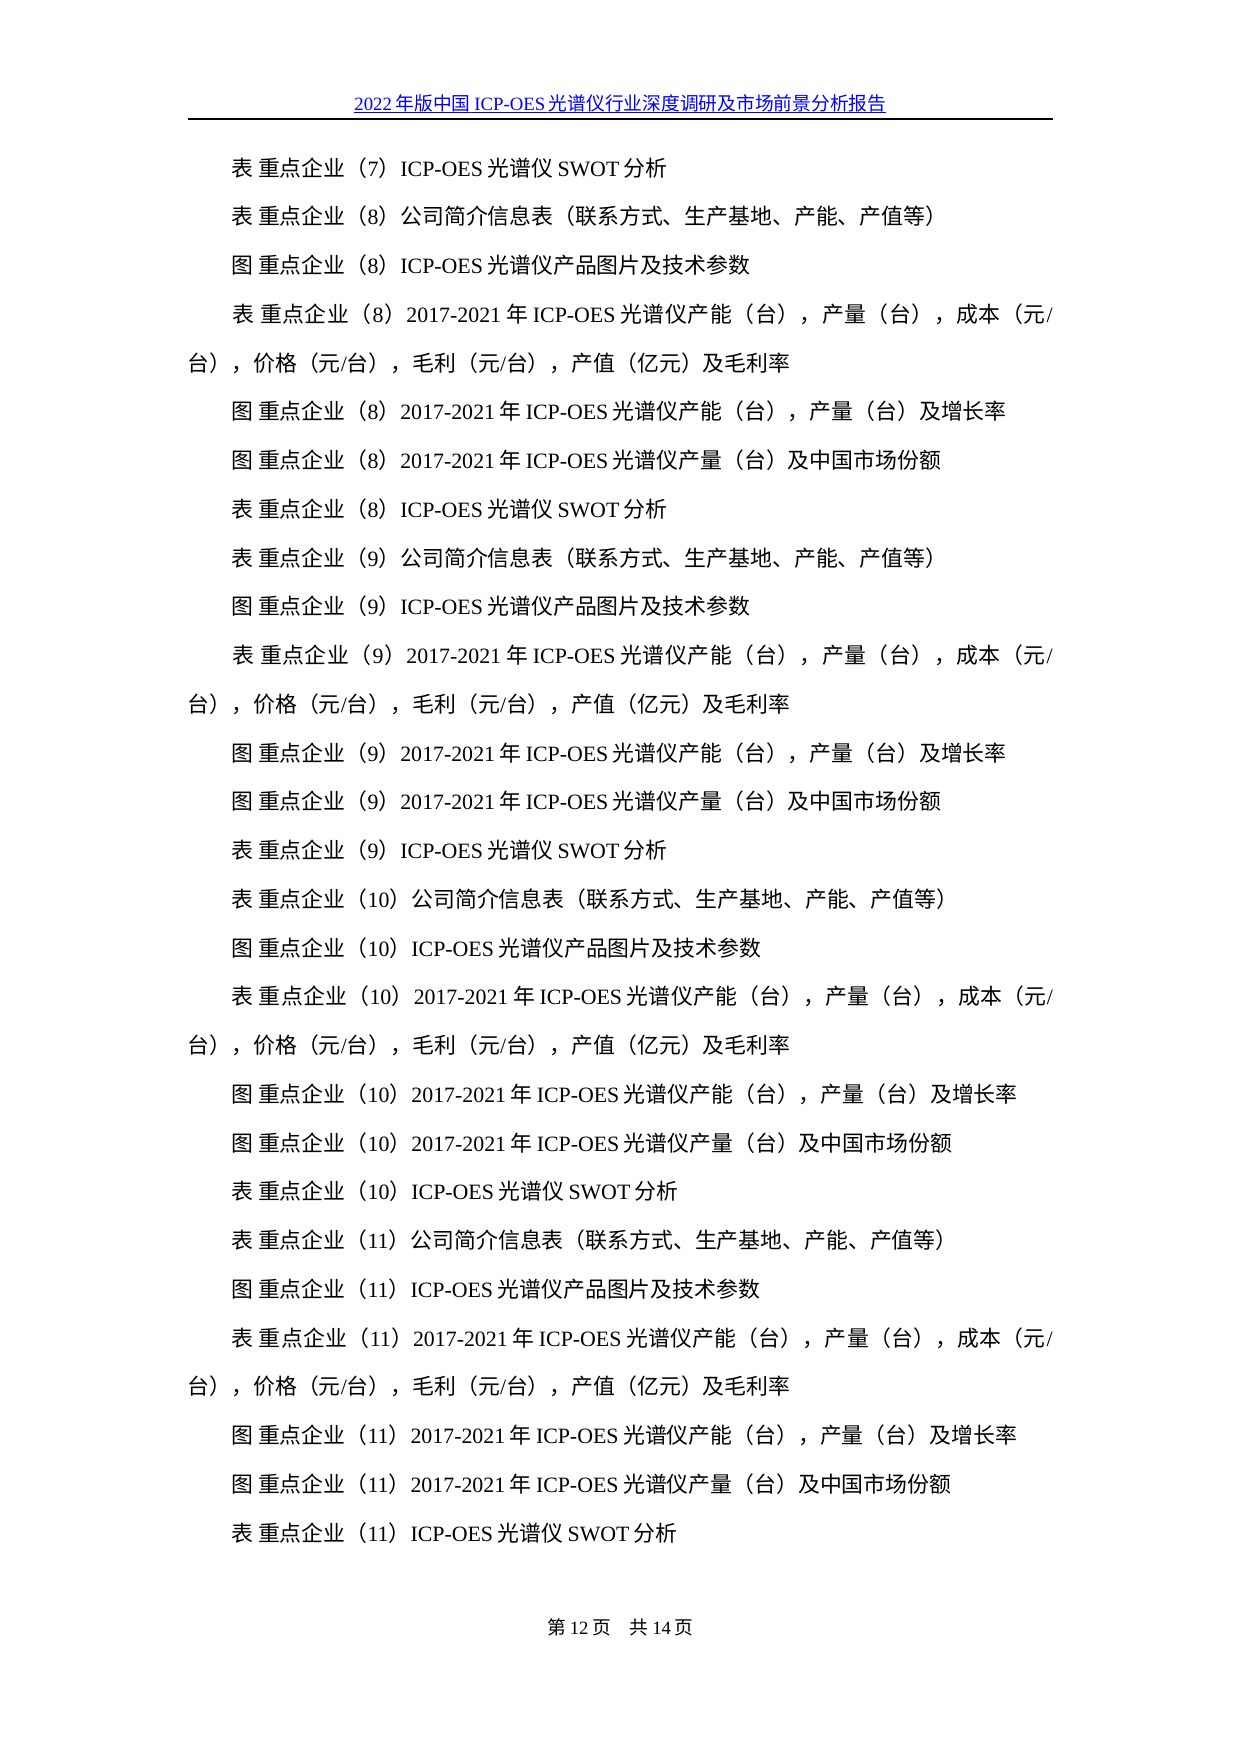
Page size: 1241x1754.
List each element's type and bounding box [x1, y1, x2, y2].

text [187, 150, 1053, 1548]
